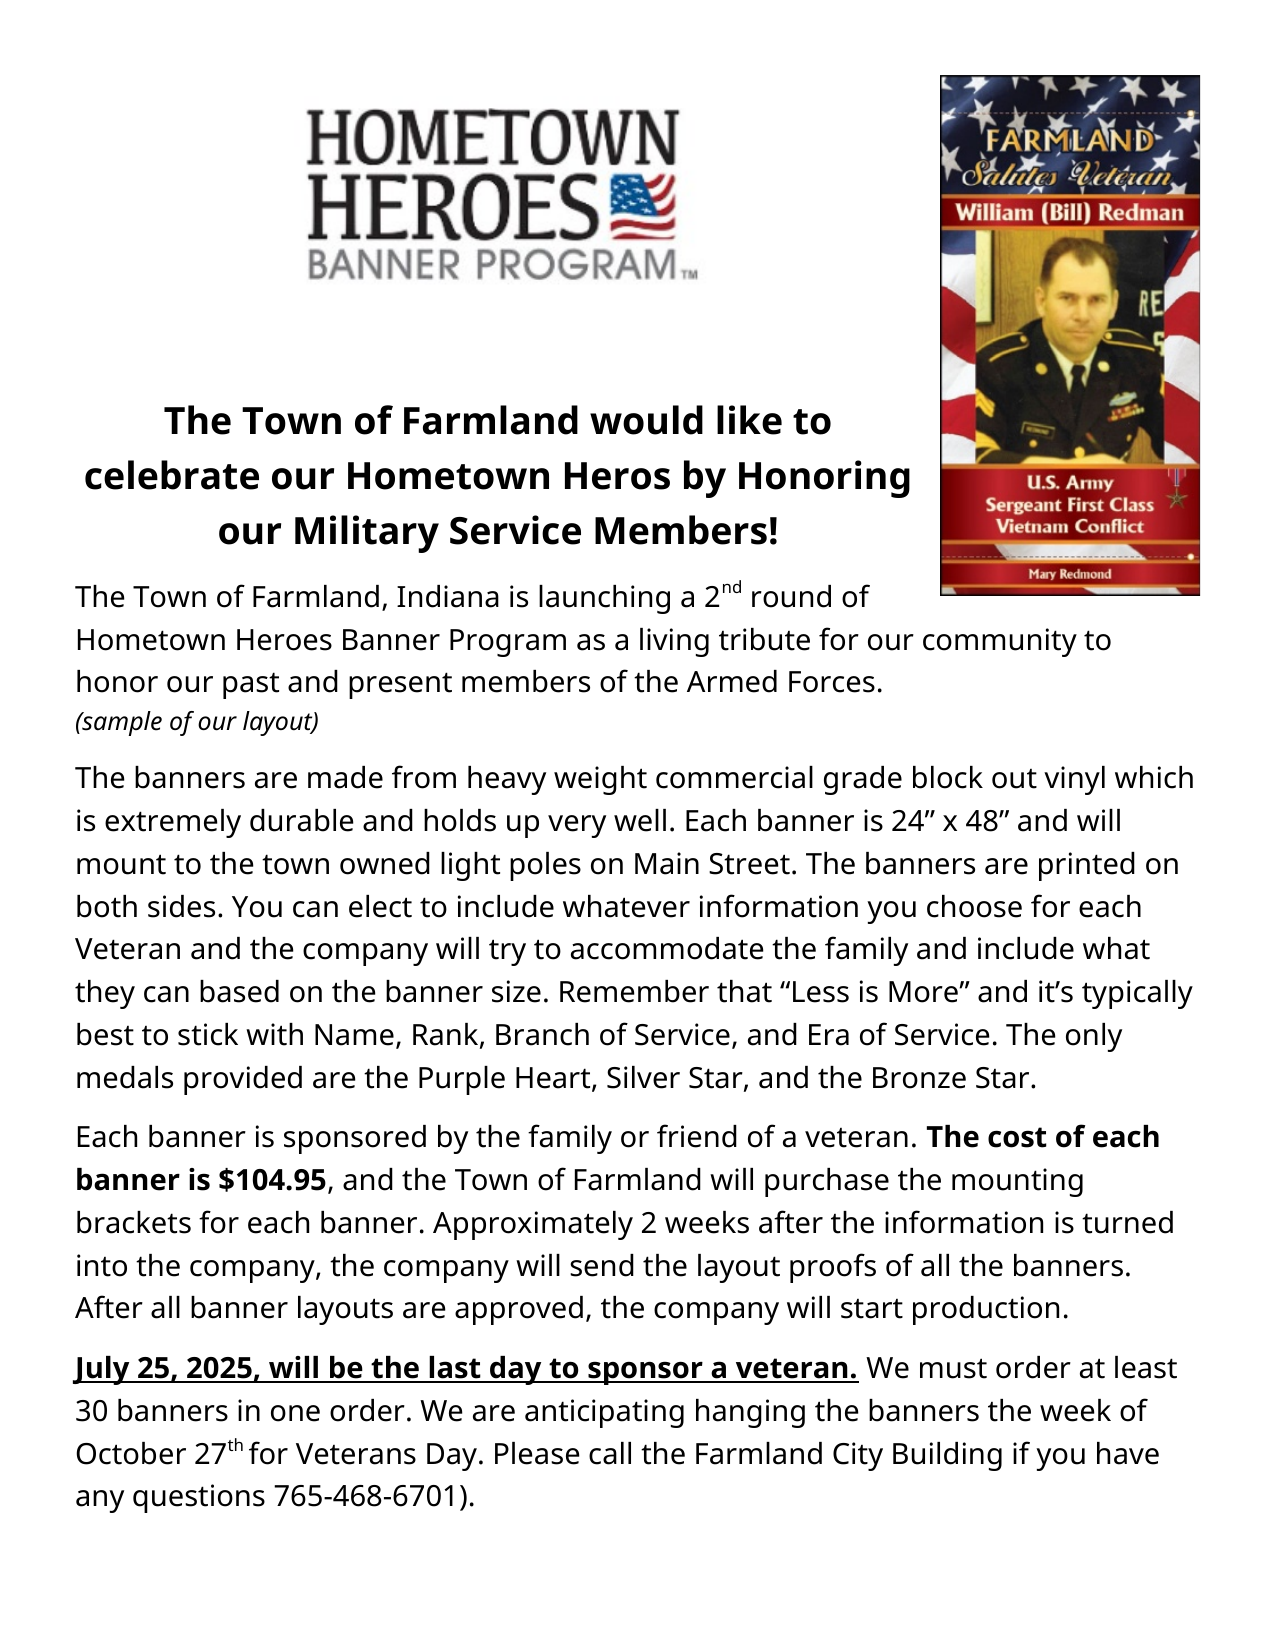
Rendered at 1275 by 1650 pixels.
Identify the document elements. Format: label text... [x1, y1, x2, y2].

text The Town of Farmland would like to celebrate our Hometown Heros by Honoring our Military Service Members! [75, 394, 940, 555]
picture [293, 96, 707, 291]
text July 25, 2025, will be the last day to sponsor a veteran. We must order at least 30 banners in one order. We are anticipating hanging the banners the week of October 27th for Veterans Day. Please call the Farmland City Building if you have any questions 765-468-6701). [75, 1347, 1200, 1515]
text Each banner is sponsored by the family or friend of a veteran. The cost of each banner is $104.95, and the Town of Farmland will purchase the mounting brackets for each banner. Approximately 2 weeks after the information is turned into the company, the company will send the layout proofs of all the banners. After all banner layouts are approved, the company will start production. [75, 1117, 1200, 1327]
text The Town of Farmland, Indiana is launching a 2nd round of Hometown Heroes Banner Program as a living tribute for our community to honor our past and present members of the Armed Forces. (sample of our layout) [75, 576, 1200, 738]
text The banners are made from heavy weight commercial grade block out vinyl which is extremely durable and holds up very well. Each banner is 24” x 48” and will mount to the town owned light poles on Main Street. The banners are printed on both sides. You can elect to include whatever information you choose for each Veteran and the company will try to accommodate the family and include what they can based on the banner size. Remember that “Less is More” and it’s typically best to stick with Name, Rank, Branch of Service, and Era of Service. The only medals provided are the Purple Heart, Silver Star, and the Bronze Star. [75, 757, 1200, 1097]
picture [940, 75, 1200, 596]
